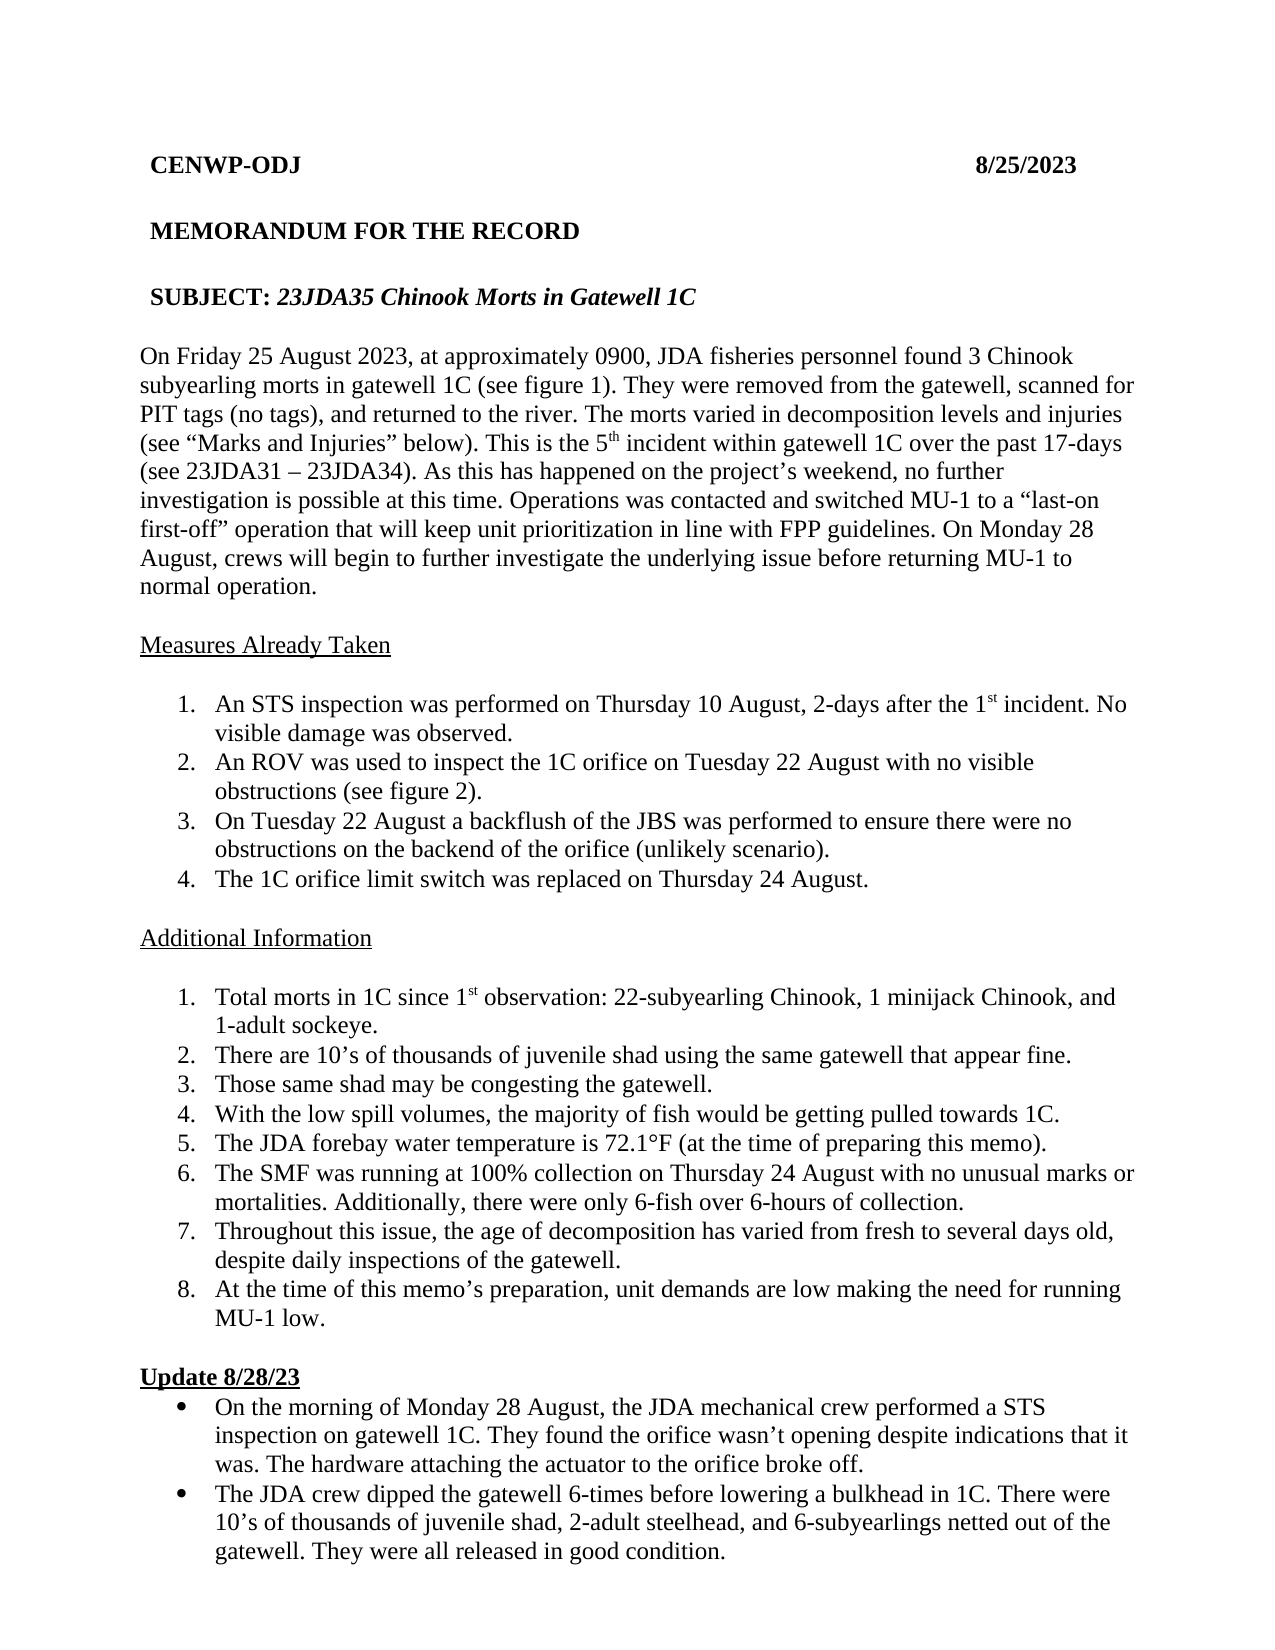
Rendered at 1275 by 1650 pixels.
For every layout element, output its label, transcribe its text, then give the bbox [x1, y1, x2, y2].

text Update 8/28/23 [139, 1362, 1137, 1391]
list At the time of this memo’s preparation, unit demands are low making the need for running MU-1 low. [177, 1274, 1137, 1332]
list The JDA forebay water temperature is 72.1°F (at the time of preparing this memo). [177, 1128, 1137, 1157]
list Those same shad may be congesting the gatewell. [177, 1069, 1137, 1098]
list Throughout this issue, the age of decomposition has varied from fresh to several days old, despite daily inspections of the gatewell. [177, 1216, 1137, 1274]
list With the low spill volumes, the majority of fish would be getting pulled towards 1C. [177, 1099, 1137, 1128]
list The 1C orifice limit switch was replaced on Thursday 24 August. [177, 864, 1137, 893]
list Total morts in 1C since 1st observation: 22-subyearling Chinook, 1 minijack Chinook, and 1-adult sockeye. [177, 982, 1137, 1039]
list On the morning of Monday 28 August, the JDA mechanical crew performed a STS inspection on gatewell 1C. They found the orifice wasn’t opening despite indications that it was. The hardware attaching the actuator to the orifice broke off. [177, 1392, 1137, 1478]
text MEMORANDUM FOR THE RECORD [150, 216, 1137, 245]
text SUBJECT: 23JDA35 Chinook Morts in Gatewell 1C [150, 282, 1137, 311]
list The SMF was running at 100% collection on Thursday 24 August with no unusual marks or mortalities. Additionally, there were only 6-fish over 6-hours of collection. [177, 1158, 1137, 1216]
text CENWP-ODJ 8/25/2023 [150, 150, 1137, 179]
text On Friday 25 August 2023, at approximately 0900, JDA fisheries personnel found 3 Chinook subyearling morts in gatewell 1C (see figure 1). They were removed from the gatewell, scanned for PIT tags (no tags), and returned to the river. The morts varied in decomposition levels and injuries (see “Marks and Injuries” below). This is the 5th incident within gatewell 1C over the past 17-days (see 23JDA31 – 23JDA34). As this has happened on the project’s weekend, no further investigation is possible at this time. Operations was contacted and switched MU-1 to a “last-on first-off” operation that will keep unit prioritization in line with FPP guidelines. On Monday 28 August, crews will begin to further investigate the underlying issue before returning MU-1 to normal operation. [139, 341, 1137, 600]
text Measures Already Taken [139, 630, 1137, 659]
text Additional Information [139, 923, 1137, 952]
list An STS inspection was performed on Thursday 10 August, 2-days after the 1st incident. No visible damage was observed. [177, 689, 1137, 747]
list On Tuesday 22 August a backflush of the JBS was performed to ensure there were no obstructions on the backend of the orifice (unlikely scenario). [177, 806, 1137, 863]
list The JDA crew dipped the gatewell 6-times before lowering a bulkhead in 1C. There were 10’s of thousands of juvenile shad, 2-adult steelhead, and 6-subyearlings netted out of the gatewell. They were all released in good condition. [177, 1479, 1137, 1565]
list There are 10’s of thousands of juvenile shad using the same gatewell that appear fine. [177, 1040, 1137, 1069]
list An ROV was used to inspect the 1C orifice on Tuesday 22 August with no visible obstructions (see figure 2). [177, 747, 1137, 805]
